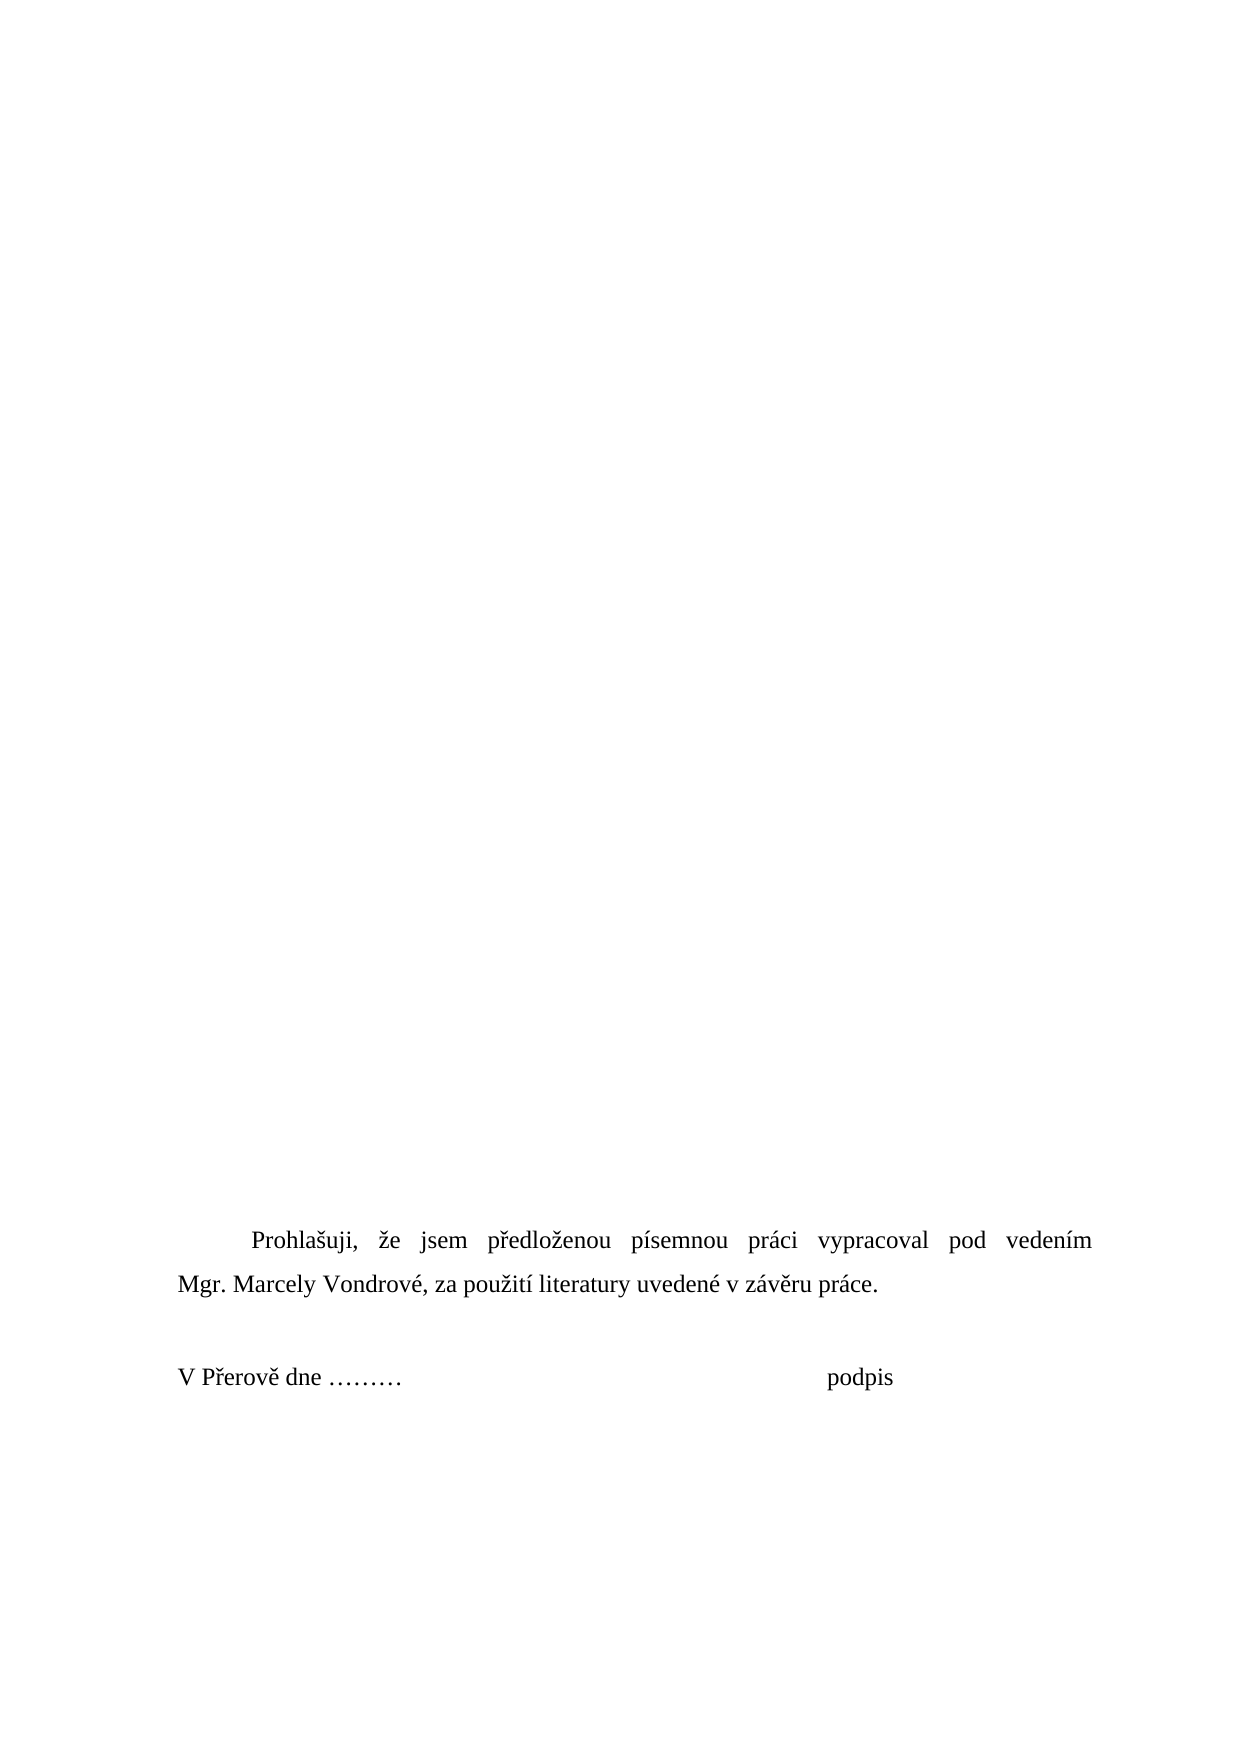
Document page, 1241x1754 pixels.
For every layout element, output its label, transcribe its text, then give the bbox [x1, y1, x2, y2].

text Prohlašuji, že jsem předloženou písemnou práci vypracoval pod vedením Mgr. Marcely Vondrové, za použití literatury uvedené v závěru práce. [177, 1226, 1092, 1297]
text V Přerově dne ……… podpis [177, 1362, 1092, 1391]
